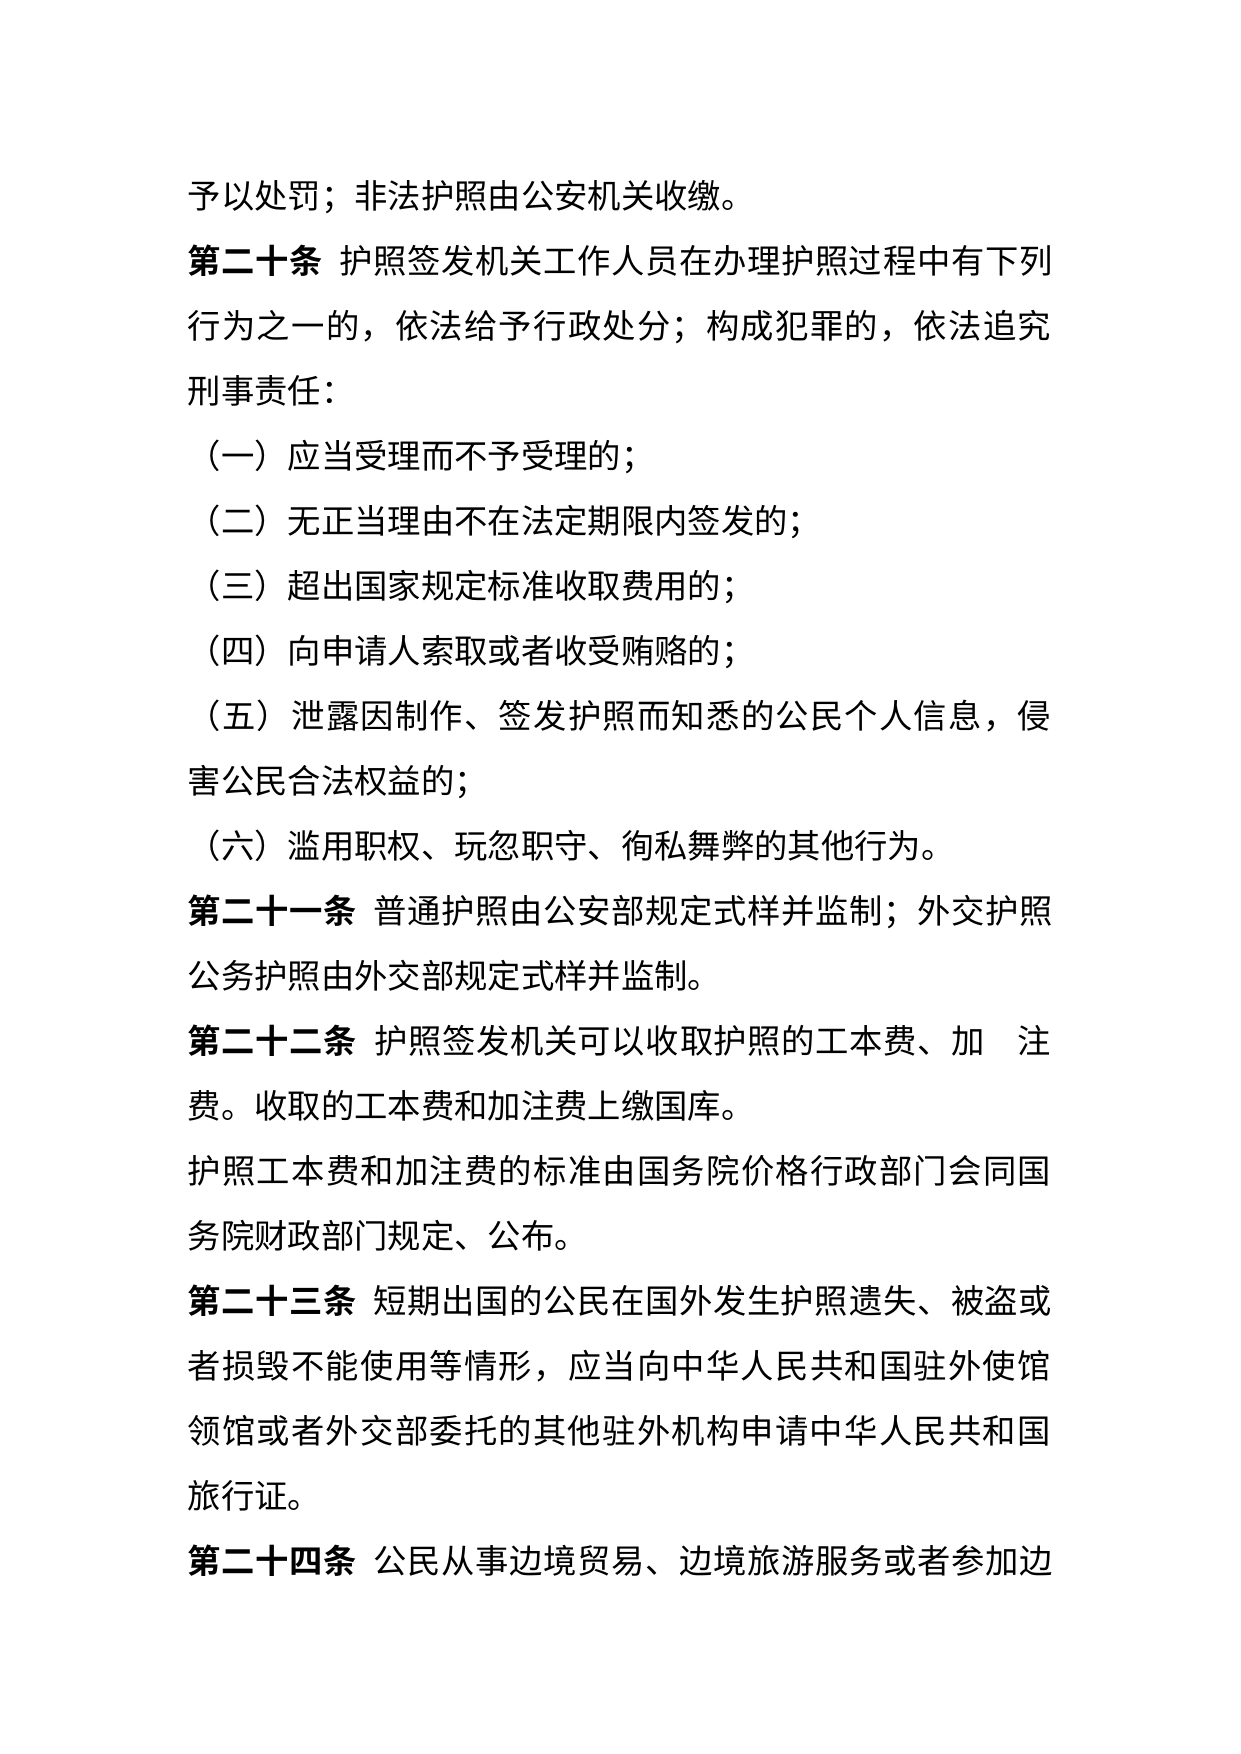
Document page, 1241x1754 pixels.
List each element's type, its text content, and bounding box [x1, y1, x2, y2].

text （五）泄露因制作、签发护照而知悉的公民个人信息，侵害公民合法权益的； [187, 682, 1053, 812]
text （六）滥用职权、玩忽职守、徇私舞弊的其他行为。 [187, 812, 1053, 877]
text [187, 1527, 1053, 1592]
text （三）超出国家规定标准收取费用的； [187, 552, 1053, 617]
text （一）应当受理而不予受理的； [187, 422, 1053, 487]
text （二）无正当理由不在法定期限内签发的； [187, 487, 1053, 552]
text 第二十二条 护照签发机关可以收取护照的工本费、加 注费。收取的工本费和加注费上缴国库。 [187, 1007, 1053, 1137]
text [187, 162, 1053, 227]
text （四）向申请人索取或者收受贿赂的； [187, 617, 1053, 682]
text 第二十条 护照签发机关工作人员在办理护照过程中有下列行为之一的，依法给予行政处分；构成犯罪的，依法追究刑事责任： [187, 227, 1053, 422]
text 第二十三条 短期出国的公民在国外发生护照遗失、被盗或者损毁不能使用等情形，应当向中华人民共和国驻外使馆、领馆或者外交部委托的其他驻外机构申请中华人民共和国旅行证。 [187, 1267, 1053, 1527]
text 护照工本费和加注费的标准由国务院价格行政部门会同国务院财政部门规定、公布。 [187, 1137, 1053, 1267]
text 第二十一条 普通护照由公安部规定式样并监制；外交护照、公务护照由外交部规定式样并监制。 [187, 877, 1053, 1007]
